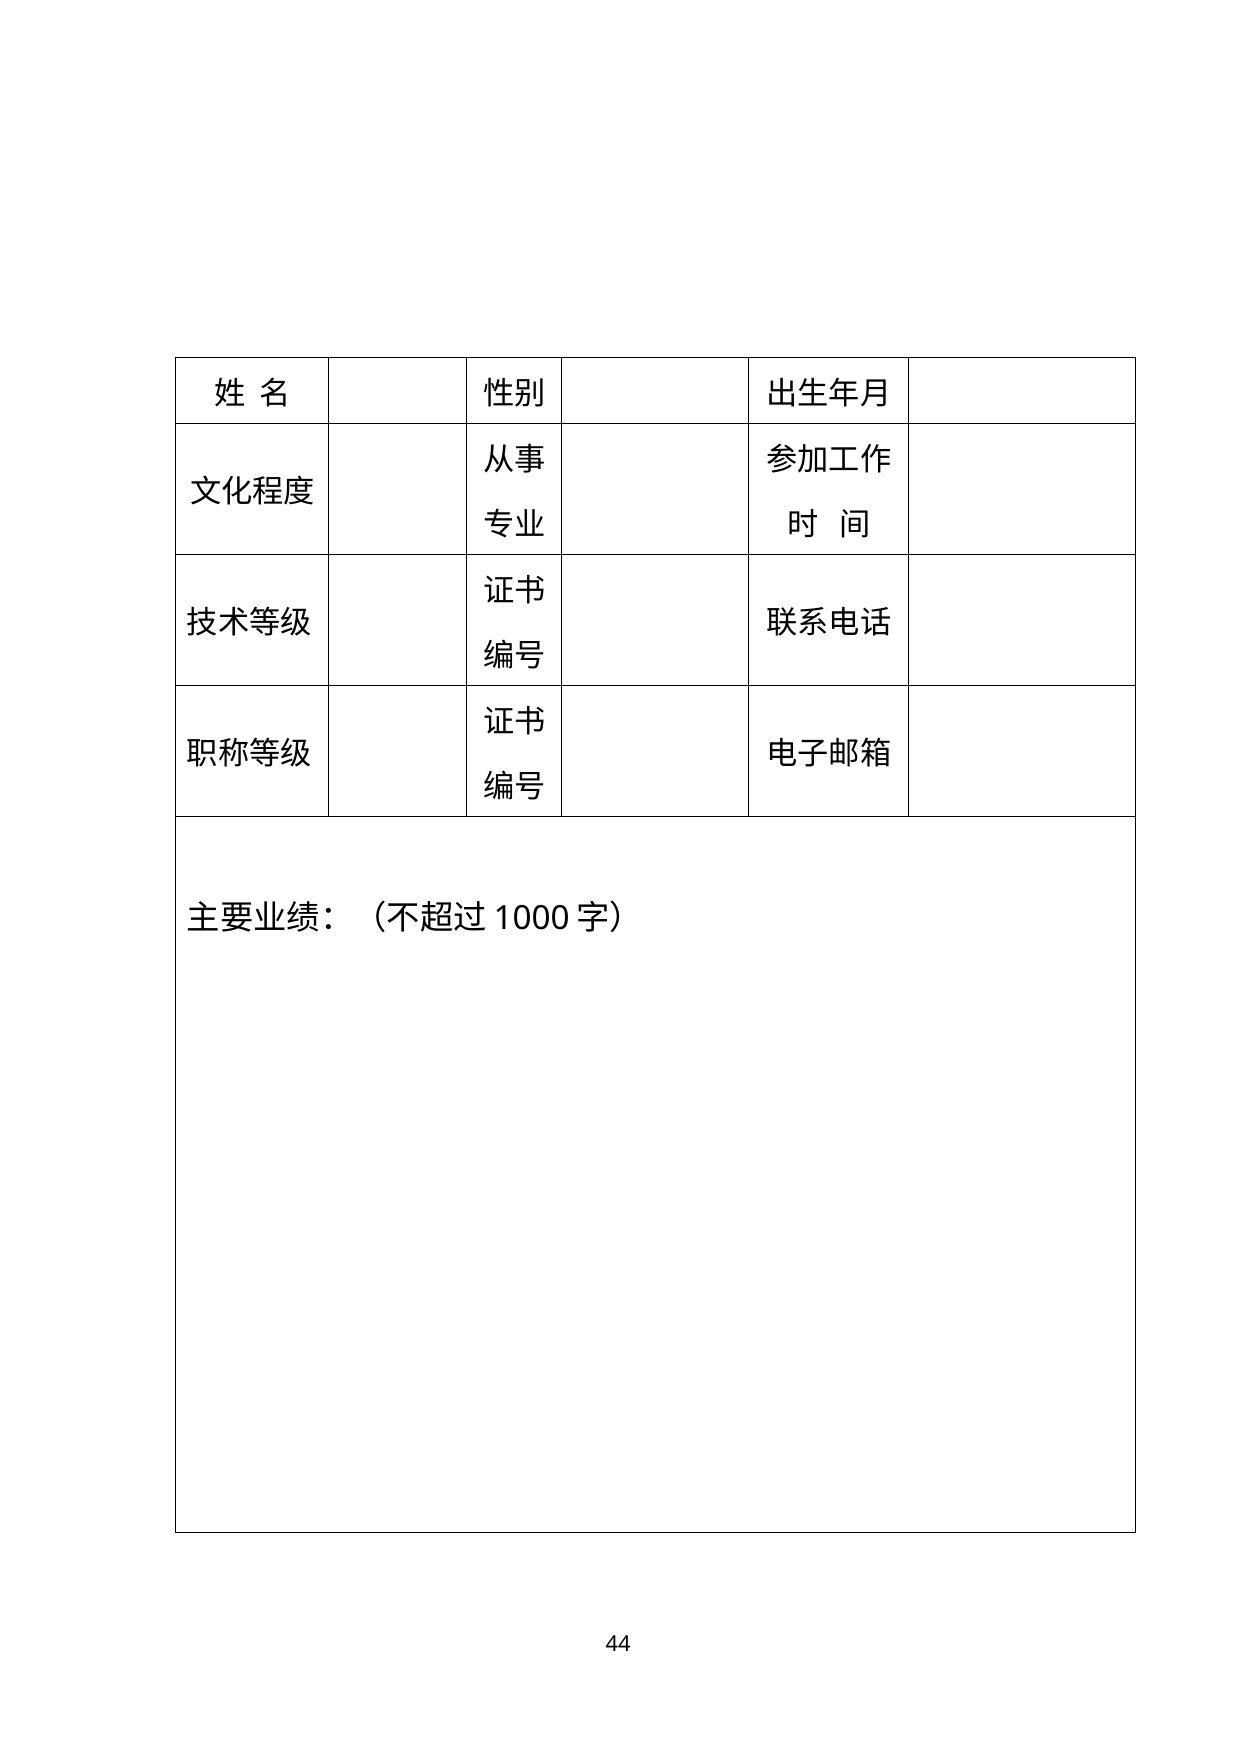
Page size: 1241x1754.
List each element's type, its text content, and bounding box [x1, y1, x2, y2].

table_header 出生年月 [749, 358, 908, 423]
table_cell 电子邮箱 [749, 686, 908, 816]
table_cell [562, 555, 748, 685]
table_cell [909, 424, 1135, 554]
table_cell 文化程度 [176, 424, 328, 554]
table_header 姓 名 [176, 358, 328, 423]
table_cell 技术等级 [176, 555, 328, 685]
table_cell 证书编号 [467, 686, 561, 816]
table_cell 参加工作 时 间 [749, 424, 908, 554]
table_cell [329, 424, 466, 554]
table_cell [909, 555, 1135, 685]
table_cell [909, 686, 1135, 816]
table_header [909, 358, 1135, 423]
table_header [329, 358, 466, 423]
table_header 性别 [467, 358, 561, 423]
table_cell [562, 424, 748, 554]
table_cell 证书 编号 [467, 555, 561, 685]
table_cell [329, 555, 466, 685]
table_cell 主要业绩：（不超过1000字） [176, 817, 1135, 1532]
table_cell 联系电话 [749, 555, 908, 685]
table_cell 职称等级 [176, 686, 328, 816]
table_cell [329, 686, 466, 816]
table_cell [562, 686, 748, 816]
table_header [562, 358, 748, 423]
table_cell 从事专业 [467, 424, 561, 554]
